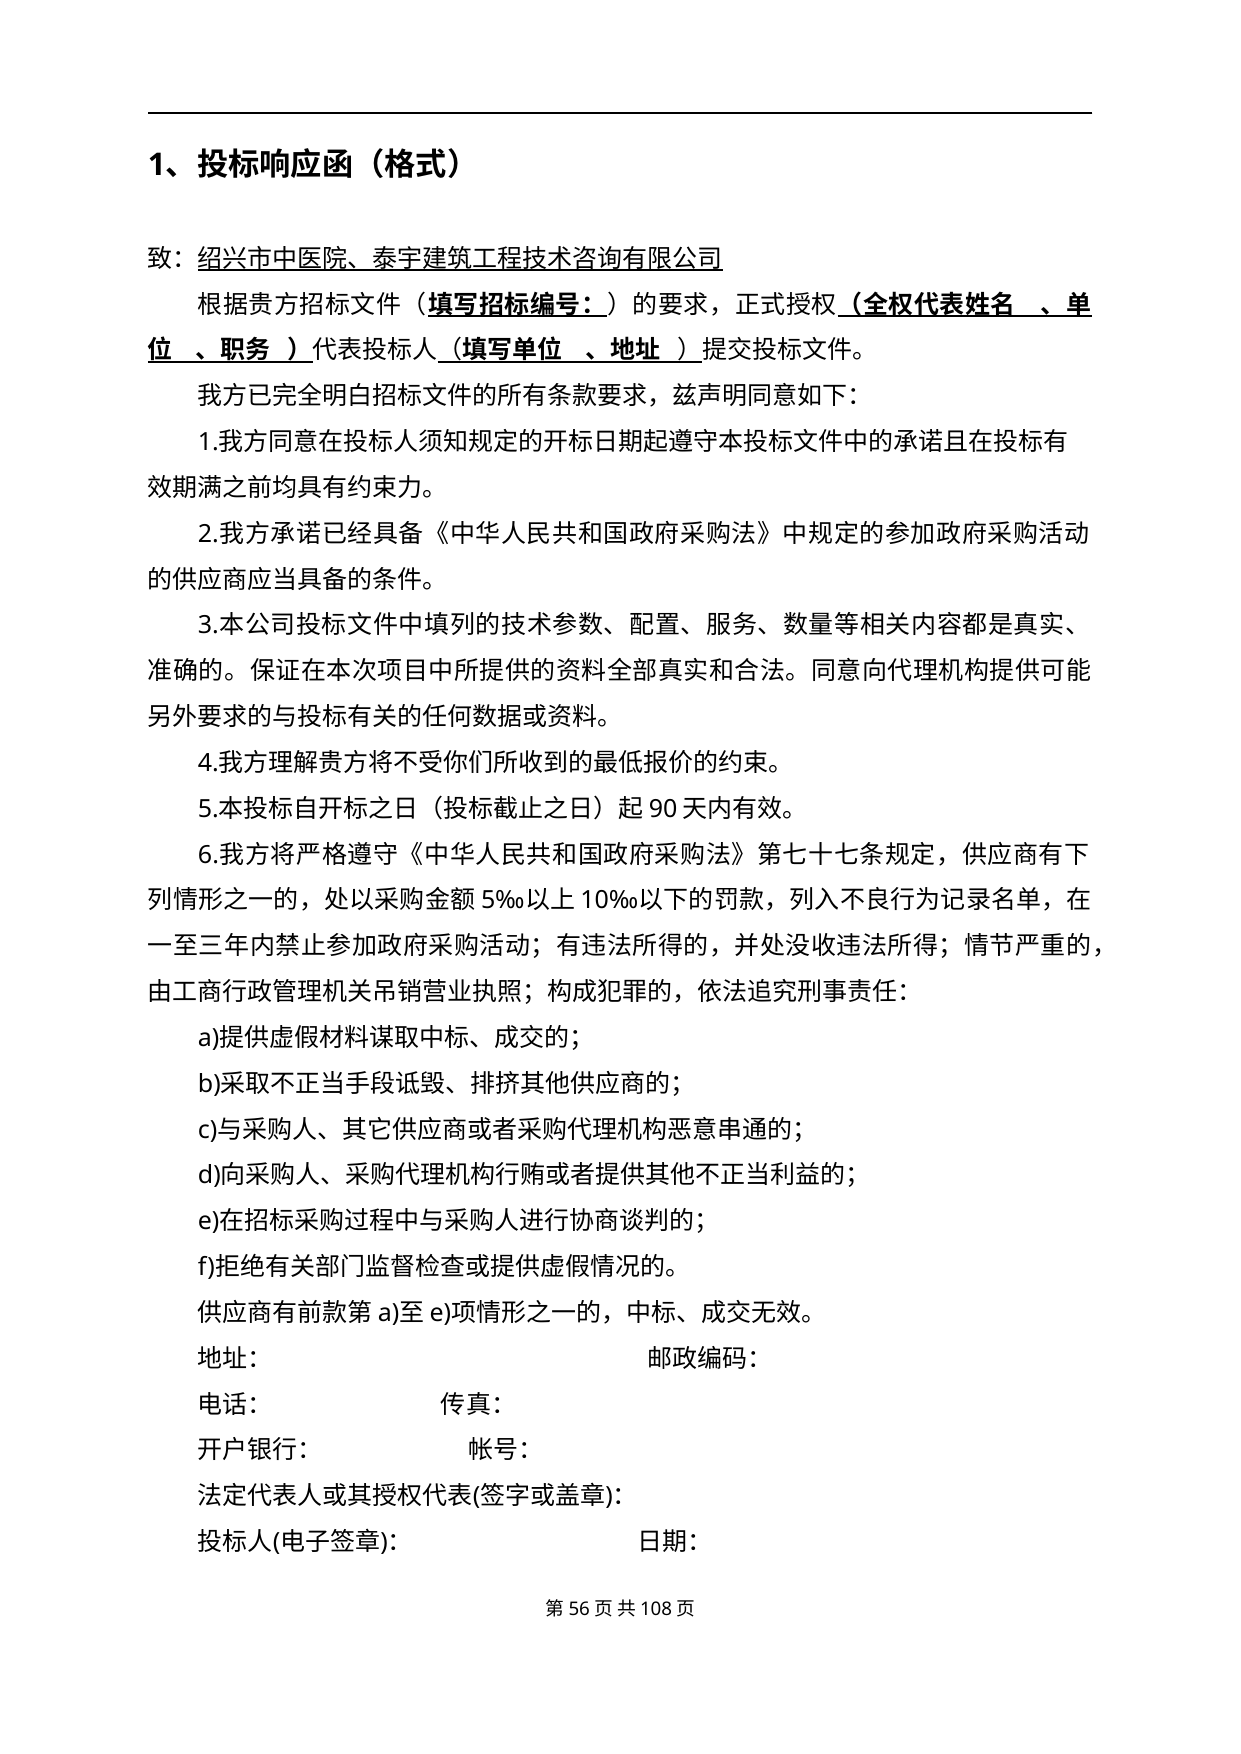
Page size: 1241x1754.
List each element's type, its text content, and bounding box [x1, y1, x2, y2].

text 供应商有前款第a)至e)项情形之一的，中标、成交无效。 [148, 1285, 1092, 1331]
text 6.我方将严格遵守《中华人民共和国政府采购法》第七十七条规定，供应商有下列情形之一的，处以采购金额5‰以上10‰以下的罚款，列入不良行为记录名单，在一至三年内禁止参加政府采购活动；有违法所得的，并处没收违法所得；情节严重的，由工商行政管理机关吊销营业执照；构成犯罪的，依法追究刑事责任： [148, 826, 1092, 1010]
text 法定代表人或其授权代表(签字或盖章)： [148, 1468, 1092, 1514]
text e)在招标采购过程中与采购人进行协商谈判的； [148, 1193, 1092, 1239]
text 电话： 传真： [148, 1376, 1092, 1422]
text d)向采购人、采购代理机构行贿或者提供其他不正当利益的； [148, 1147, 1092, 1193]
text 开户银行： 帐号： [148, 1422, 1092, 1468]
text 3.本公司投标文件中填列的技术参数、配置、服务、数量等相关内容都是真实、准确的。保证在本次项目中所提供的资料全部真实和合法。同意向代理机构提供可能另外要求的与投标有关的任何数据或资料。 [148, 597, 1092, 735]
text a)提供虚假材料谋取中标、成交的； [148, 1010, 1092, 1056]
text 致：绍兴市中医院、泰宇建筑工程技术咨询有限公司 [148, 231, 1092, 276]
list 1.我方同意在投标人须知规定的开标日期起遵守本投标文件中的承诺且在投标有效期满之前均具有约束力。 [148, 414, 1092, 506]
text f)拒绝有关部门监督检查或提供虚假情况的。 [148, 1239, 1092, 1285]
list 5.本投标自开标之日（投标截止之日）起90天内有效。 [148, 781, 1092, 826]
text 4.我方理解贵方将不受你们所收到的最低报价的约束。 [148, 735, 1092, 781]
text 根据贵方招标文件（填写招标编号：）的要求，正式授权（全权代表姓名 、单位 、职务 ）代表投标人（填写单位 、地址 ）提交投标文件。 [148, 276, 1092, 368]
text 投标人(电子签章)： 日期： [148, 1514, 1092, 1560]
text 2.我方承诺已经具备《中华人民共和国政府采购法》中规定的参加政府采购活动的供应商应当具备的条件。 [148, 506, 1092, 597]
text 地址： 邮政编码： [148, 1331, 1092, 1376]
text c)与采购人、其它供应商或者采购代理机构恶意串通的； [148, 1101, 1092, 1147]
text 1、投标响应函（格式） [148, 139, 1092, 185]
text b)采取不正当手段诋毁、排挤其他供应商的； [148, 1056, 1092, 1101]
text 我方已完全明白招标文件的所有条款要求，兹声明同意如下： [148, 368, 1092, 414]
